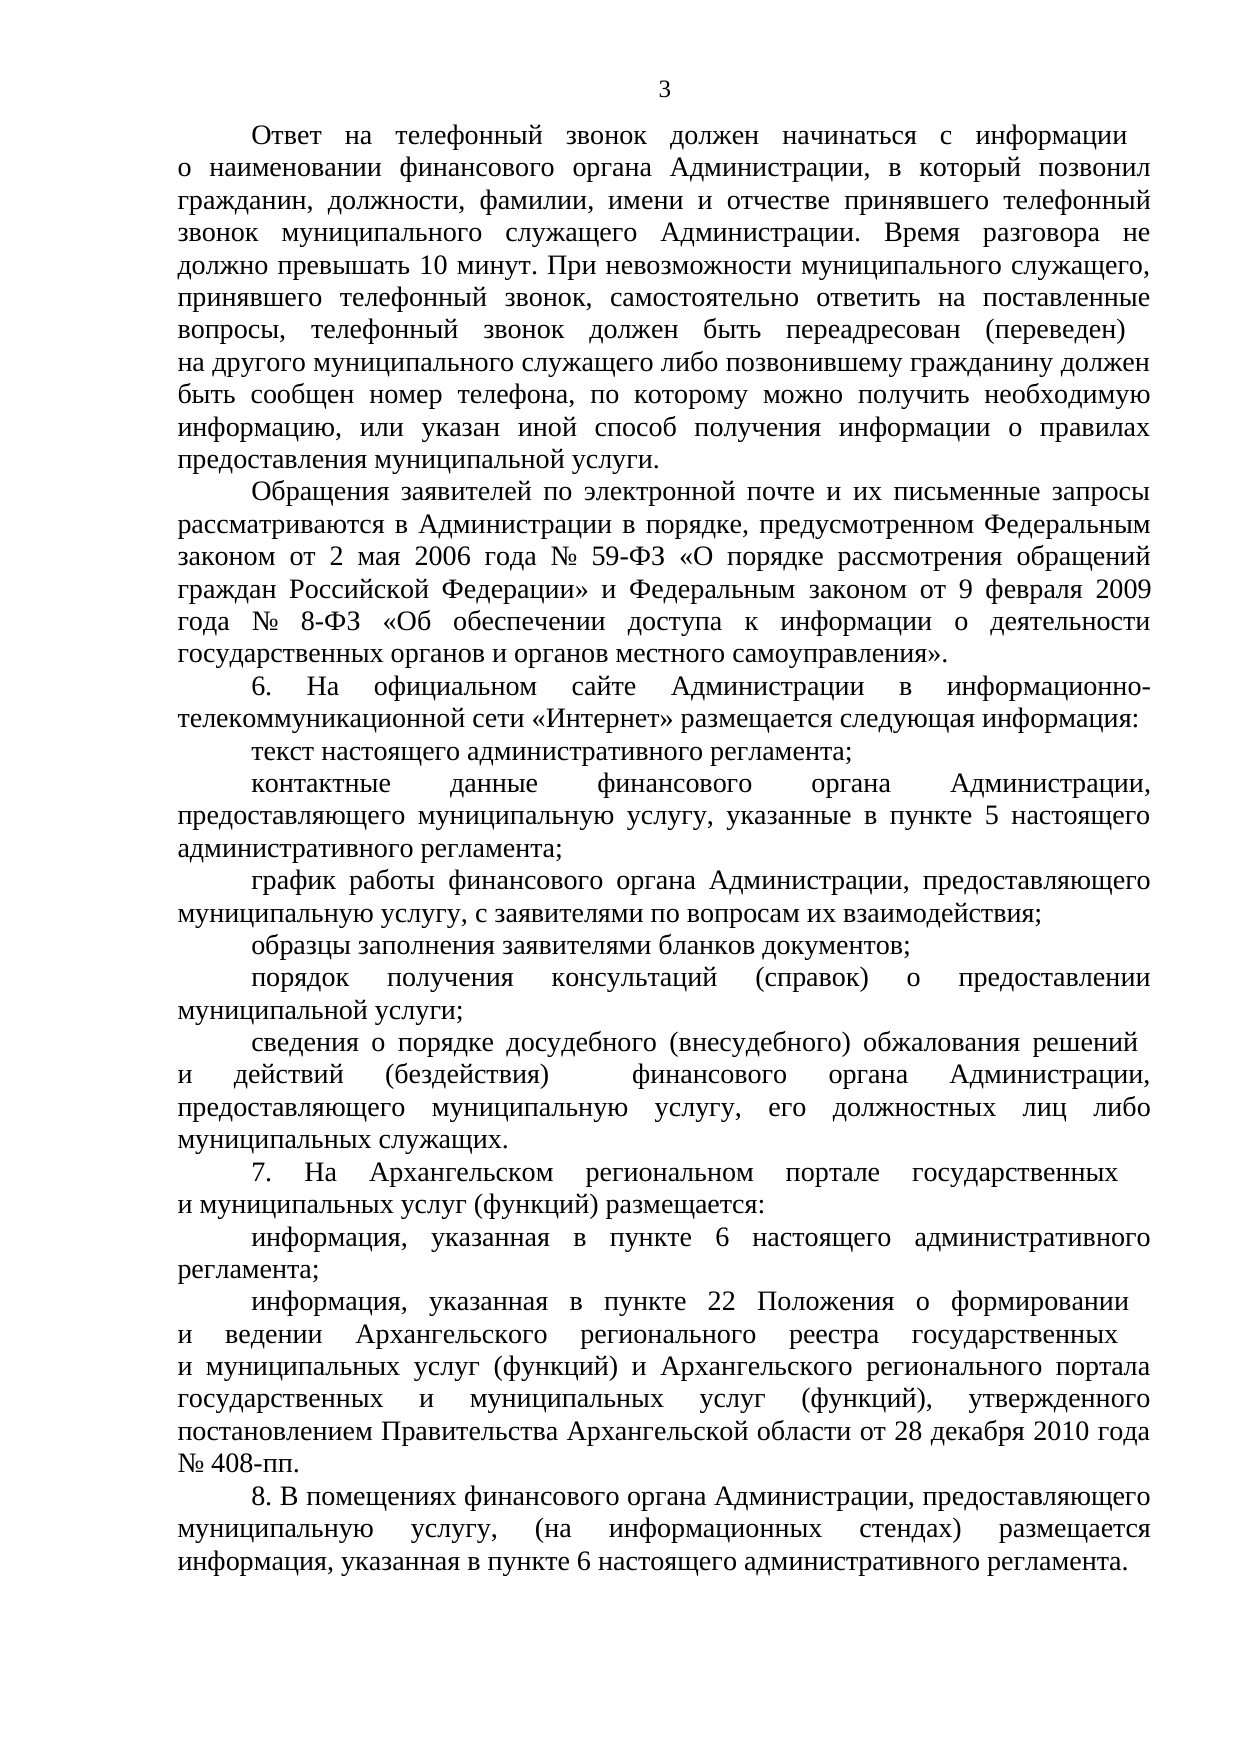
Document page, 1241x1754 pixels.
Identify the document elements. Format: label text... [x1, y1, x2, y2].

text Ответ на телефонный звонок должен начинаться с информации о наименовании финансового органа Администрации, в который позвонил гражданин, должности, фамилии, имени и отчестве принявшего телефонный звонок муниципального служащего Администрации. Время разговора не должно превышать 10 минут. При невозможности муниципального служащего, принявшего телефонный звонок, самостоятельно ответить на поставленные вопросы, телефонный звонок должен быть переадресован (переведен) на другого муниципального служащего либо позвонившему гражданину должен быть сообщен номер телефона, по которому можно получить необходимую информацию, или указан иной способ получения информации о правилах предоставления муниципальной услуги. [177, 118, 1152, 474]
text Обращения заявителей по электронной почте и их письменные запросы рассматриваются в Администрации в порядке, предусмотренном Федеральным законом от 2 мая 2006 года № 59-ФЗ «О порядке рассмотрения обращений граждан Российской Федерации» и Федеральным законом от 9 февраля 2009 года № 8-ФЗ «Об обеспечении доступа к информации о деятельности государственных органов и органов местного самоуправления». [177, 474, 1152, 669]
text сведения о порядке досудебного (внесудебного) обжалования решений и действий (бездействия) финансового органа Администрации, предоставляющего муниципальную услугу, его должностных лиц либо муниципальных служащих. [177, 1025, 1152, 1155]
text образцы заполнения заявителями бланков документов; [177, 928, 1152, 960]
text текст настоящего административного регламента; [177, 734, 1152, 766]
text 6. На официальном сайте Администрации в информационно-телекоммуникационной сети «Интернет» размещается следующая информация: [177, 669, 1152, 734]
text контактные данные финансового органа Администрации, предоставляющего муниципальную услугу, указанные в пункте 5 настоящего административного регламента; [177, 766, 1152, 863]
text 7. На Архангельском региональном портале государственных и муниципальных услуг (функций) размещается: [177, 1155, 1152, 1219]
text график работы финансового органа Администрации, предоставляющего муниципальную услугу, с заявителями по вопросам их взаимодействия; [177, 863, 1152, 928]
text порядок получения консультаций (справок) о предоставлении муниципальной услуги; [177, 960, 1152, 1025]
text информация, указанная в пункте 6 настоящего административного регламента; [177, 1219, 1152, 1284]
text информация, указанная в пункте 22 Положения о формировании и ведении Архангельского регионального реестра государственных и муниципальных услуг (функций) и Архангельского регионального портала государственных и муниципальных услуг (функций), утвержденного постановлением Правительства Архангельской области от 28 декабря 2010 года № 408-пп. [177, 1284, 1152, 1479]
text 8. В помещениях финансового органа Администрации, предоставляющего муниципальную услугу, (на информационных стендах) размещается информация, указанная в пункте 6 настоящего административного регламента. [177, 1479, 1152, 1576]
